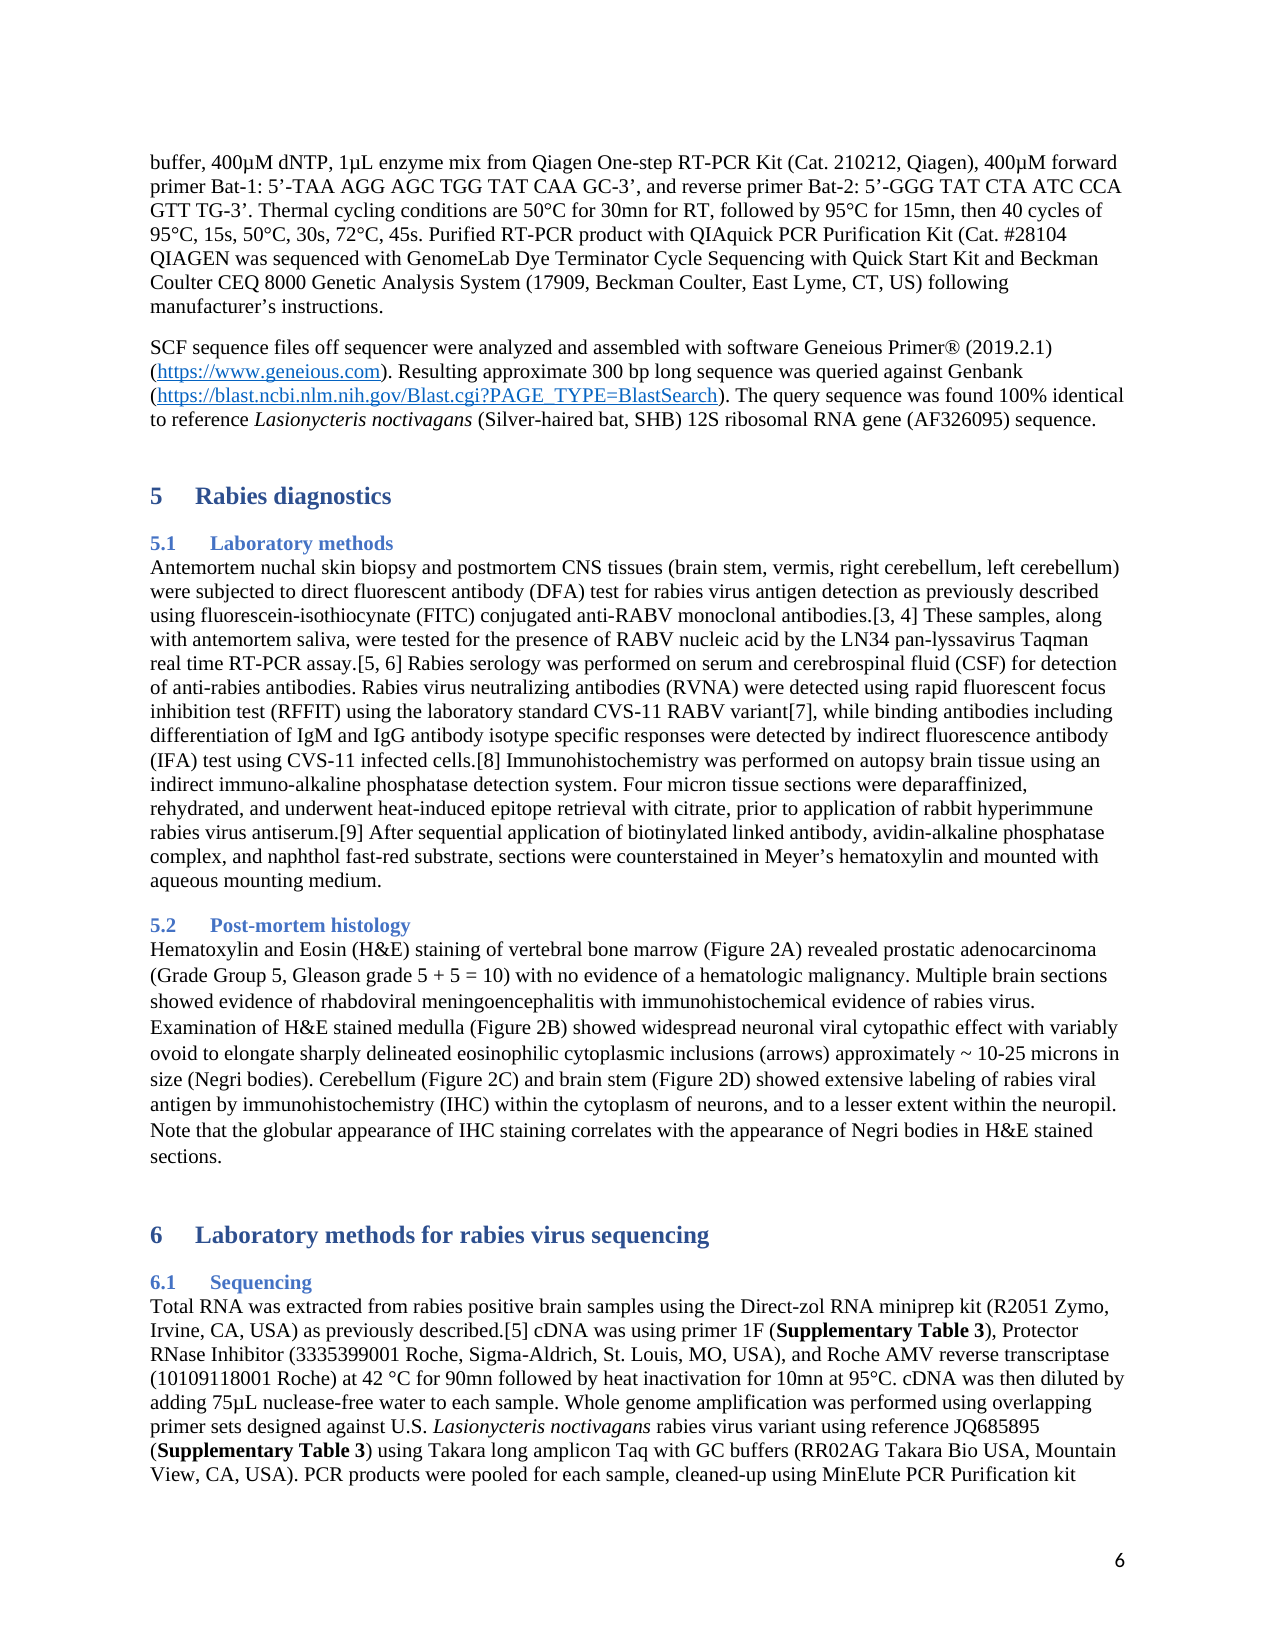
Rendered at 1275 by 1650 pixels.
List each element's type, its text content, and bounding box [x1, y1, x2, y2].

subtitle Rabies diagnostics [150, 481, 1125, 510]
subtitle Laboratory methods [150, 531, 1125, 555]
text Hematoxylin and Eosin (H&E) staining of vertebral bone marrow (Figure 2A) revealed prostatic adenocarcinoma (Grade Group 5, Gleason grade 5 + 5 = 10) with no evidence of a hematologic malignancy. Multiple brain sections showed evidence of rhabdoviral meningoencephalitis with immunohistochemical evidence of rabies virus. Examination of H&E stained medulla (Figure 2B) showed widespread neuronal viral cytopathic effect with variably ovoid to elongate sharply delineated eosinophilic cytoplasmic inclusions (arrows) approximately ~ 10-25 microns in size (Negri bodies). Cerebellum (Figure 2C) and brain stem (Figure 2D) showed extensive labeling of rabies viral antigen by immunohistochemistry (IHC) within the cytoplasm of neurons, and to a lesser extent within the neuropil. Note that the globular appearance of IHC staining correlates with the appearance of Negri bodies in H&E stained sections. [150, 937, 1125, 1168]
subtitle Sequencing [150, 1270, 1125, 1294]
text Antemortem nuchal skin biopsy and postmortem CNS tissues (brain stem, vermis, right cerebellum, left cerebellum) were subjected to direct fluorescent antibody (DFA) test for rabies virus antigen detection as previously described using fluorescein-isothiocynate (FITC) conjugated anti-RABV monoclonal antibodies.[3, 4] These samples, along with antemortem saliva, were tested for the presence of RABV nucleic acid by the LN34 pan-lyssavirus Taqman real time RT-PCR assay.[5, 6] Rabies serology was performed on serum and cerebrospinal fluid (CSF) for detection of anti-rabies antibodies. Rabies virus neutralizing antibodies (RVNA) were detected using rapid fluorescent focus inhibition test (RFFIT) using the laboratory standard CVS-11 RABV variant[7], while binding antibodies including differentiation of IgM and IgG antibody isotype specific responses were detected by indirect fluorescence antibody (IFA) test using CVS-11 infected cells.[8] Immunohistochemistry was performed on autopsy brain tissue using an indirect immuno-alkaline phosphatase detection system. Four micron tissue sections were deparaffinized, rehydrated, and underwent heat-induced epitope retrieval with citrate, prior to application of rabbit hyperimmune rabies virus antiserum.[9] After sequential application of biotinylated linked antibody, avidin-alkaline phosphatase complex, and naphthol fast-red substrate, sections were counterstained in Meyer’s hematoxylin and mounted with aqueous mounting medium. [150, 555, 1125, 892]
subtitle Post-mortem histology [150, 913, 1125, 937]
text SCF sequence files off sequencer were analyzed and assembled with software Geneious Primer® (2019.2.1) (https://www.geneious.com). Resulting approximate 300 bp long sequence was queried against Genbank (https://blast.ncbi.nlm.nih.gov/Blast.cgi?PAGE_TYPE=BlastSearch). The query sequence was found 100% identical to reference Lasionycteris noctivagans (Silver-haired bat, SHB) 12S ribosomal RNA gene (AF326095) sequence. [150, 335, 1125, 431]
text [150, 1294, 1125, 1486]
subtitle Laboratory methods for rabies virus sequencing [150, 1220, 1125, 1249]
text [150, 150, 1125, 318]
